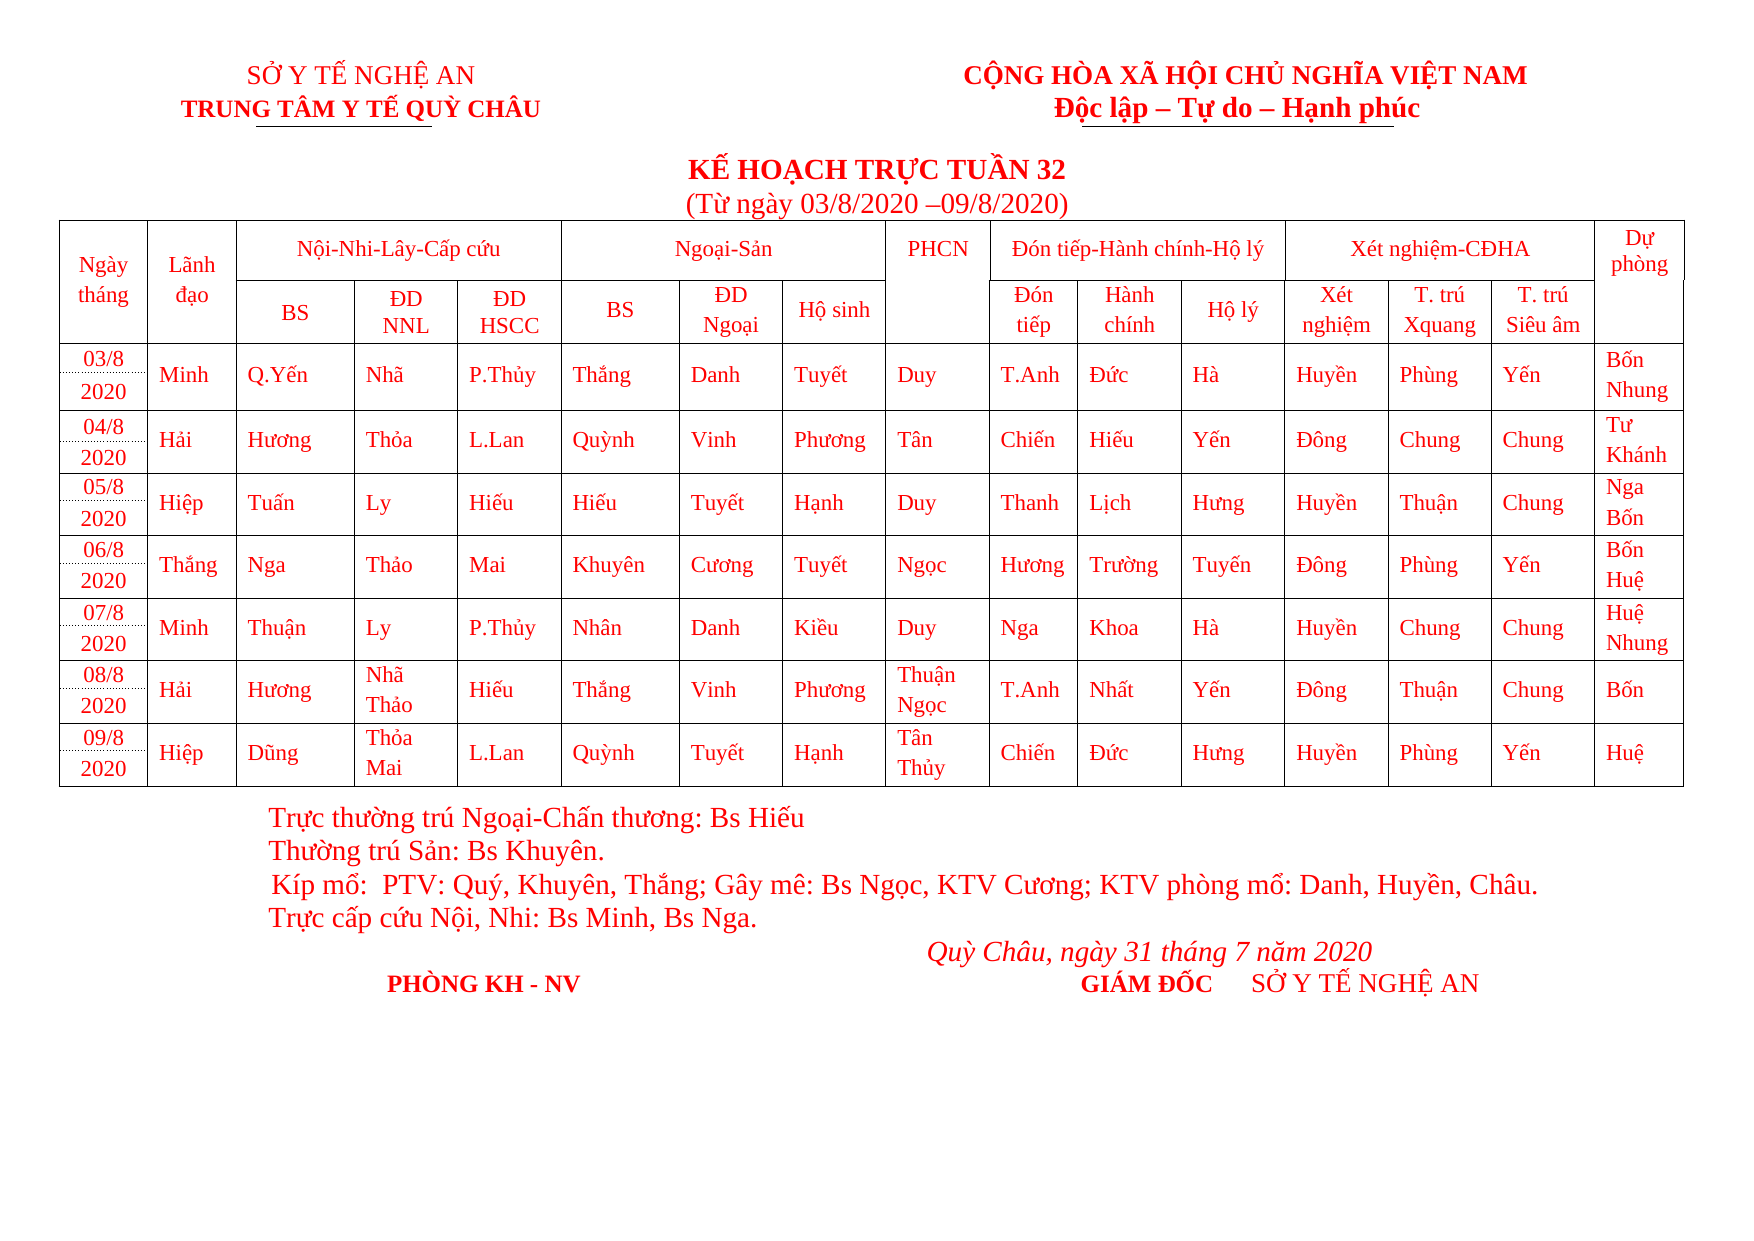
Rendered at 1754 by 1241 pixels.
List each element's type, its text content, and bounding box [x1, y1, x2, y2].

table_cell Yến [1492, 536, 1594, 598]
table_cell Thỏa [355, 411, 457, 472]
table_cell L.Lan [458, 724, 561, 786]
table_cell ĐD HSCC [458, 281, 561, 343]
table_cell Kiều [783, 599, 885, 660]
table_cell Đông [1285, 411, 1388, 472]
table_cell Thắng [562, 344, 679, 410]
table_cell Chiến [990, 411, 1077, 472]
table_cell Xét nghiệm [1285, 281, 1388, 343]
table_cell Lịch [1078, 474, 1181, 535]
table_cell Khoa [1078, 599, 1181, 660]
text Trực thường trú Ngoại-Chấn thương: Bs Hiếu [118, 800, 1636, 833]
table_cell 2020 [60, 563, 147, 598]
table_cell Huệ Nhung [1595, 599, 1683, 660]
table_cell Minh [148, 344, 236, 410]
table_cell Minh [148, 599, 236, 660]
table_cell Tuyến [1182, 536, 1284, 598]
table_cell Thuận [1389, 474, 1491, 535]
table_cell Thuận [237, 599, 354, 660]
table_cell Nga Bốn [1595, 474, 1683, 535]
table_cell P.Thủy [458, 599, 561, 660]
text TRUNG TÂM Y TẾ QUỲ CHÂU Độc lập – Tự do – Hạnh phúc [118, 90, 1636, 124]
table_header Lãnh đạo [148, 221, 236, 343]
table_header PHCN [886, 221, 990, 280]
table_cell Nhã Thảo [355, 661, 457, 723]
table_cell Chung [1492, 411, 1594, 472]
table_cell 2020 [60, 372, 147, 410]
table_cell Hưng [1182, 474, 1284, 535]
table_cell Huyền [1285, 599, 1388, 660]
table_cell Dũng [237, 724, 354, 786]
table_cell Chung [1492, 661, 1594, 723]
table_cell T.Anh [990, 344, 1077, 410]
table_cell Huệ [1595, 724, 1683, 786]
text Trực cấp cứu Nội, Nhi: Bs Minh, Bs Nga. Quỳ Châu, ngày 31 tháng 7 năm 2020 [118, 900, 1636, 967]
table_cell Ly [355, 474, 457, 535]
table_cell Chiến [990, 724, 1077, 786]
table_cell Tuấn [237, 474, 354, 535]
table_cell 06/8 [60, 536, 147, 562]
table_cell Chung [1389, 411, 1491, 472]
table_cell Hương [237, 661, 354, 723]
text KẾ HOẠCH TRỰC TUẦN 32 [118, 152, 1636, 186]
table_cell Vinh [680, 411, 782, 472]
table_cell Tân Thủy [886, 724, 989, 786]
table_cell Phùng [1389, 344, 1491, 410]
table_cell Hương [990, 536, 1077, 598]
text Kíp mổ: PTV: Quý, Khuyên, Thắng; Gây mê: Bs Ngọc, KTV Cương; KTV phòng mổ: Danh, Huyền, Châu. [118, 867, 1636, 900]
text (Từ ngày 03/8/2020 –09/8/2020) [118, 186, 1636, 219]
table_cell Huyền [1285, 344, 1388, 410]
table_header Ngày tháng [60, 221, 147, 343]
table_cell Đông [1285, 661, 1388, 723]
table_cell Đức [1078, 724, 1181, 786]
table_cell Hưng [1182, 724, 1284, 786]
table_cell Phương [783, 411, 885, 472]
table_header Nội-Nhi-Lây-Cấp cứu [237, 221, 561, 280]
table_cell BS [237, 281, 354, 343]
table_cell Hương [237, 411, 354, 472]
table_cell Yến [1492, 724, 1594, 786]
table_cell Nhã [355, 344, 457, 410]
table_cell Tân [886, 411, 989, 472]
table_cell Huyền [1285, 474, 1388, 535]
table_cell Thảo [355, 536, 457, 598]
table_cell 09/8 [60, 724, 147, 750]
table_cell Thanh [990, 474, 1077, 535]
table_cell 2020 [60, 625, 147, 660]
table_cell Yến [1182, 661, 1284, 723]
table_cell Khuyên [562, 536, 679, 598]
table_cell Hà [1182, 599, 1284, 660]
table_cell 08/8 [60, 661, 147, 688]
text PHÒNG KH - NV GIÁM ĐỐC SỞ Y TẾ NGHỆ AN [118, 967, 1636, 998]
table_cell Vinh [680, 661, 782, 723]
text Thường trú Sản: Bs Khuyên. [118, 833, 1636, 867]
table_cell Đông [1285, 536, 1388, 598]
table_cell Hải [148, 411, 236, 472]
table_cell Hiếu [562, 474, 679, 535]
table_cell Ngọc [886, 536, 989, 598]
table_cell Thuận Ngọc [886, 661, 989, 723]
table_cell Hộ lý [1182, 281, 1284, 343]
table_cell Tuyết [783, 344, 885, 410]
table_cell [886, 280, 989, 343]
table_cell Hộ sinh [783, 281, 885, 343]
table_cell Tư Khánh [1595, 411, 1683, 472]
table_cell Quỳnh [562, 411, 679, 472]
table_cell Hiệp [148, 474, 236, 535]
table_cell T. trú Siêu âm [1492, 281, 1594, 343]
table_cell 07/8 [60, 599, 147, 625]
table_cell Bốn Huệ [1595, 536, 1683, 598]
table_cell 2020 [60, 500, 147, 535]
table_cell Danh [680, 599, 782, 660]
table_cell Thỏa Mai [355, 724, 457, 786]
table_cell Đức [1078, 344, 1181, 410]
table_cell Bốn Nhung [1595, 344, 1683, 410]
table_cell Đón tiếp [990, 281, 1077, 343]
table_cell Danh [680, 344, 782, 410]
table_cell Nhất [1078, 661, 1181, 723]
table_cell Nhân [562, 599, 679, 660]
table_cell L.Lan [458, 411, 561, 472]
table_cell Trường [1078, 536, 1181, 598]
table_cell Phương [783, 661, 885, 723]
table_cell Duy [886, 344, 989, 410]
table_cell T. trú Xquang [1389, 281, 1491, 343]
table_header Đón tiếp-Hành chính-Hộ lý [991, 221, 1285, 280]
table_cell Hiếu [458, 661, 561, 723]
table_cell Hà [1182, 344, 1284, 410]
table_cell Hành chính [1078, 281, 1181, 343]
table_header Xét nghiệm-CĐHA [1286, 221, 1594, 280]
table_cell Tuyết [680, 474, 782, 535]
table_cell Thắng [148, 536, 236, 598]
table_cell 04/8 [60, 411, 147, 441]
table_cell Hạnh [783, 724, 885, 786]
table_cell Huyền [1285, 724, 1388, 786]
table_cell Chung [1389, 599, 1491, 660]
table_cell Chung [1492, 599, 1594, 660]
table_cell Mai [458, 536, 561, 598]
table_cell ĐD NNL [355, 281, 457, 343]
table_cell 03/8 [60, 344, 147, 372]
table_cell T.Anh [990, 661, 1077, 723]
table_cell Thuận [1389, 661, 1491, 723]
table_cell Ly [355, 599, 457, 660]
table_cell Bốn [1595, 661, 1683, 723]
table_cell Nga [990, 599, 1077, 660]
table_cell Thắng [562, 661, 679, 723]
table_cell Hiếu [458, 474, 561, 535]
table_cell Quỳnh [562, 724, 679, 786]
table_cell Phùng [1389, 724, 1491, 786]
table_cell Tuyết [680, 724, 782, 786]
table_cell Hạnh [783, 474, 885, 535]
table_cell P.Thủy [458, 344, 561, 410]
table_cell Q.Yến [237, 344, 354, 410]
table_cell Tuyết [783, 536, 885, 598]
table_cell 05/8 [60, 474, 147, 500]
table_cell Hải [148, 661, 236, 723]
table_cell BS [562, 281, 679, 343]
table_header Dự phòng [1595, 221, 1684, 280]
table_cell Cương [680, 536, 782, 598]
table_cell 2020 [60, 750, 147, 786]
table_header Ngoại-Sản [562, 221, 885, 280]
table_cell [1595, 280, 1683, 343]
table_cell Duy [886, 474, 989, 535]
table_cell Yến [1492, 344, 1594, 410]
table_cell Chung [1492, 474, 1594, 535]
table_cell Hiệp [148, 724, 236, 786]
table_cell 2020 [60, 441, 147, 472]
table_cell Nga [237, 536, 354, 598]
table_cell 2020 [60, 688, 147, 723]
table_cell Phùng [1389, 536, 1491, 598]
table_cell Hiếu [1078, 411, 1181, 472]
text SỞ Y TẾ NGHỆ AN CỘNG HÒA XÃ HỘI CHỦ NGHĨA VIỆT NAM [118, 59, 1636, 90]
table_cell Yến [1182, 411, 1284, 472]
table_cell ĐD Ngoại [680, 281, 782, 343]
table_cell Duy [886, 599, 989, 660]
